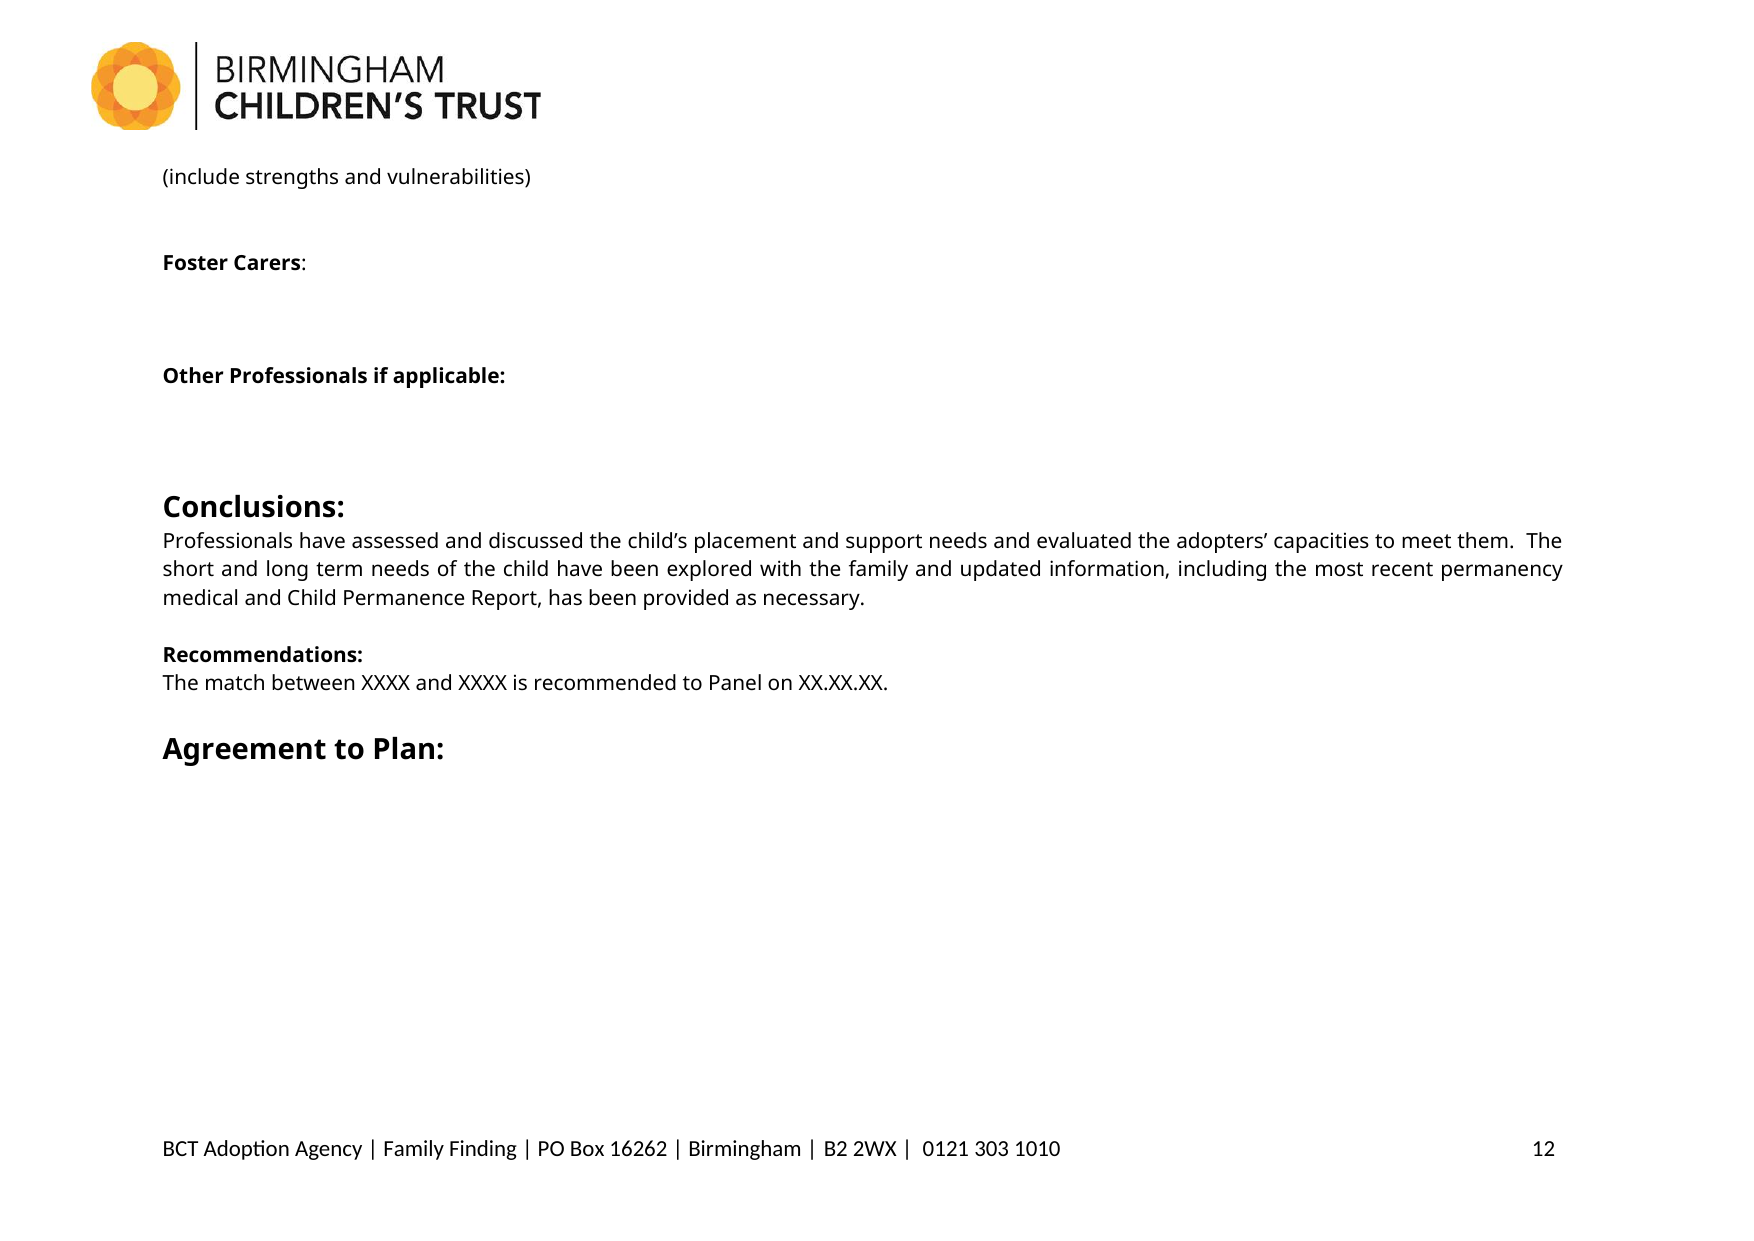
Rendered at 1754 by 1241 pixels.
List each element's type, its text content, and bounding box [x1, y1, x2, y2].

text Foster Carers: [162, 248, 1565, 276]
text Professionals have assessed and discussed the child’s placement and support needs and evaluated the adopters’ capacities to meet them. The short and long term needs of the child have been explored with the family and updated information, including the most recent permanency medical and Child Permanence Report, has been provided as necessary. [162, 526, 1565, 611]
text Other Professionals if applicable: [162, 361, 1565, 390]
text (include strengths and vulnerabilities) [162, 162, 1565, 191]
text Recommendations: [162, 640, 1565, 668]
text The match between XXXX and XXXX is recommended to Panel on XX.XX.XX. [162, 668, 1565, 697]
text Agreement to Plan: [162, 728, 1565, 768]
text Conclusions: [162, 486, 1565, 526]
picture [90, 42, 541, 130]
